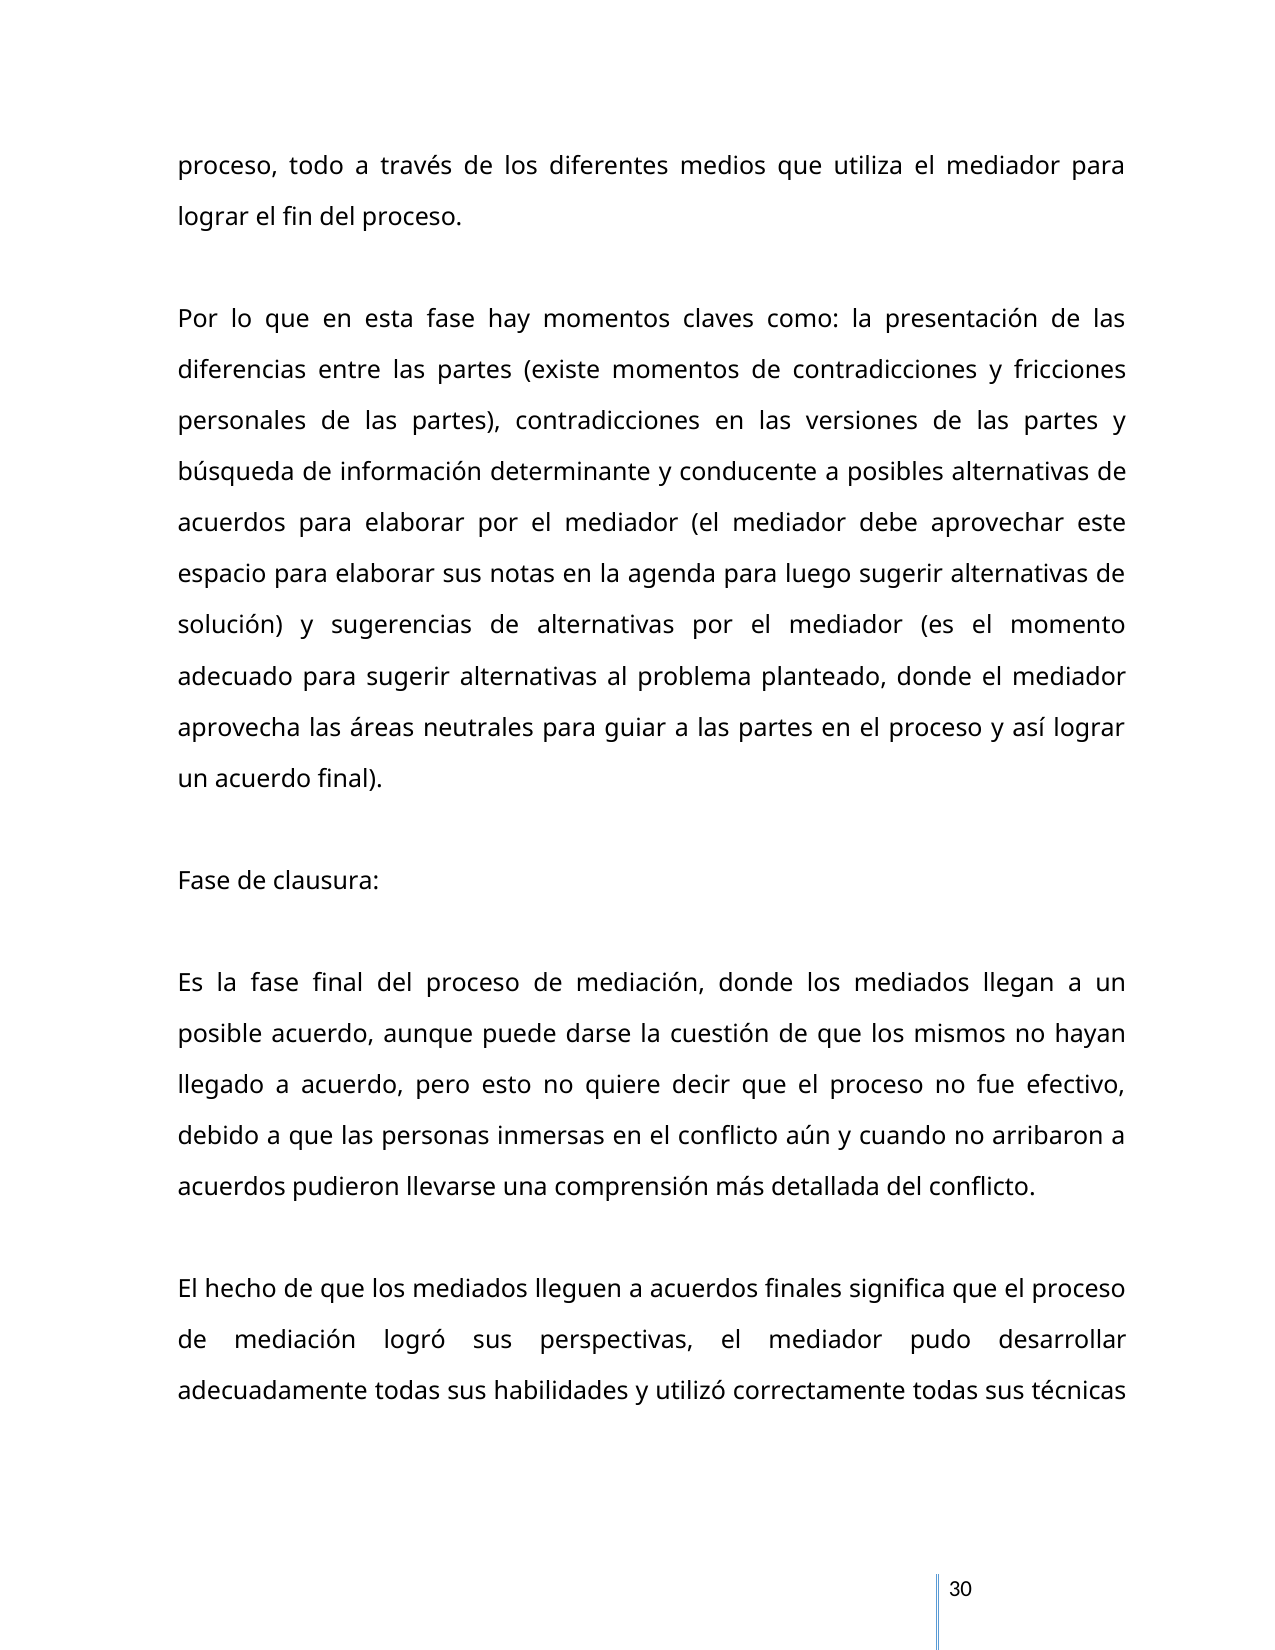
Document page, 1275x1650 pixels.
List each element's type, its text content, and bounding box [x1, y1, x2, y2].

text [177, 148, 1127, 233]
text Fase de clausura: [177, 811, 1127, 896]
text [177, 1219, 1127, 1407]
text Es la fase final del proceso de mediación, donde los mediados llegan a un posible acuerdo, aunque puede darse la cuestión de que los mismos no hayan llegado a acuerdo, pero esto no quiere decir que el proceso no fue efectivo, debido a que las personas inmersas en el conflicto aún y cuando no arribaron a acuerdos pudieron llevarse una comprensión más detallada del conflicto. [177, 913, 1127, 1203]
text Por lo que en esta fase hay momentos claves como: la presentación de las diferencias entre las partes (existe momentos de contradicciones y fricciones personales de las partes), contradicciones en las versiones de las partes y búsqueda de información determinante y conducente a posibles alternativas de acuerdos para elaborar por el mediador (el mediador debe aprovechar este espacio para elaborar sus notas en la agenda para luego sugerir alternativas de solución) y sugerencias de alternativas por el mediador (es el momento adecuado para sugerir alternativas al problema planteado, donde el mediador aprovecha las áreas neutrales para guiar a las partes en el proceso y así lograr un acuerdo final). [177, 250, 1127, 794]
